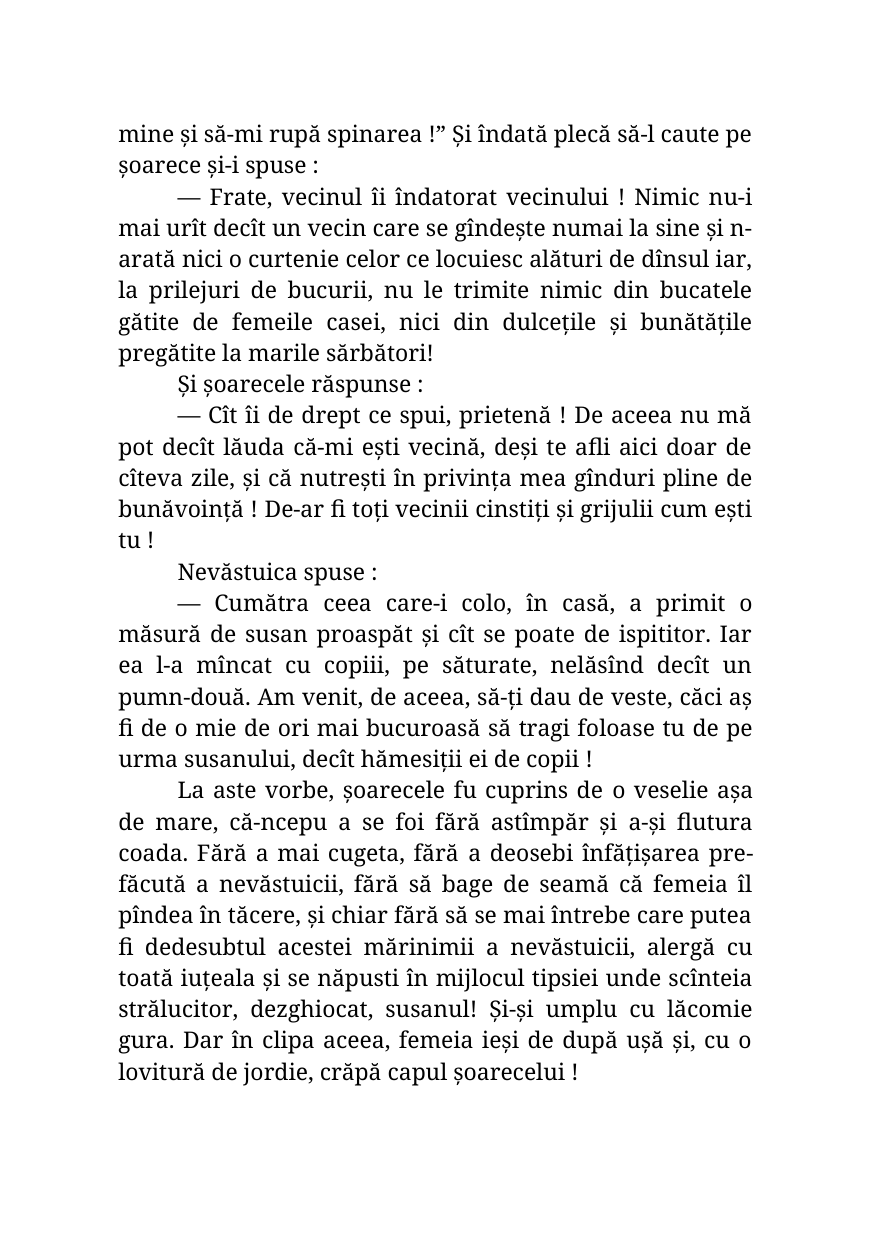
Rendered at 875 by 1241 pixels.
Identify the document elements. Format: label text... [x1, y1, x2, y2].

text — Frate, vecinul îi îndatorat vecinului ! Nimic nu-i mai urît decît un vecin care se gîndeşte numai la sine şi n-arată nici o curtenie celor ce locuiesc alături de dînsul iar, la prilejuri de bucurii, nu le trimite nimic din bucatele gătite de femeile casei, nici din dulceţile şi bunătăţile pregătite la marile sărbători! [118, 181, 753, 368]
text Şi şoarecele răspunse : [118, 368, 753, 399]
text — Cumătra ceea care-i colo, în casă, a primit o măsură de susan proaspăt şi cît se poate de ispititor. Iar ea l-a mîncat cu copiii, pe săturate, nelăsînd decît un pumn-două. Am venit, de aceea, să-ţi dau de veste, căci aş fi de o mie de ori mai bucuroasă să tragi foloase tu de pe urma susanului, decît hămesiţii ei de copii ! [118, 587, 753, 774]
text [118, 118, 753, 181]
text — Cît îi de drept ce spui, prietenă ! De aceea nu mă pot decît lăuda că-mi eşti vecină, deşi te afli aici doar de cîteva zile, şi că nutreşti în privinţa mea gînduri pline de bunăvoinţă ! De-ar fi toţi vecinii cinstiţi şi grijulii cum eşti tu ! [118, 399, 753, 556]
text La aste vorbe, şoarecele fu cuprins de o veselie aşa de mare, că-ncepu a se foi fără astîmpăr şi a-şi flutura coada. Fără a mai cugeta, fără a deosebi înfăţişarea prefăcută a nevăstuicii, fără să bage de seamă că femeia îl pîndea în tăcere, şi chiar fără să se mai întrebe care putea fi dedesubtul acestei mărinimii a nevăstuicii, alergă cu toată iuţeala şi se năpusti în mijlocul tipsiei unde scînteia strălucitor, dezghiocat, susanul! Şi-şi umplu cu lăcomie gura. Dar în clipa aceea, femeia ieşi de după uşă şi, cu o lovitură de jordie, crăpă capul şoarecelui ! [118, 774, 753, 1087]
text Nevăstuica spuse : [118, 556, 753, 587]
